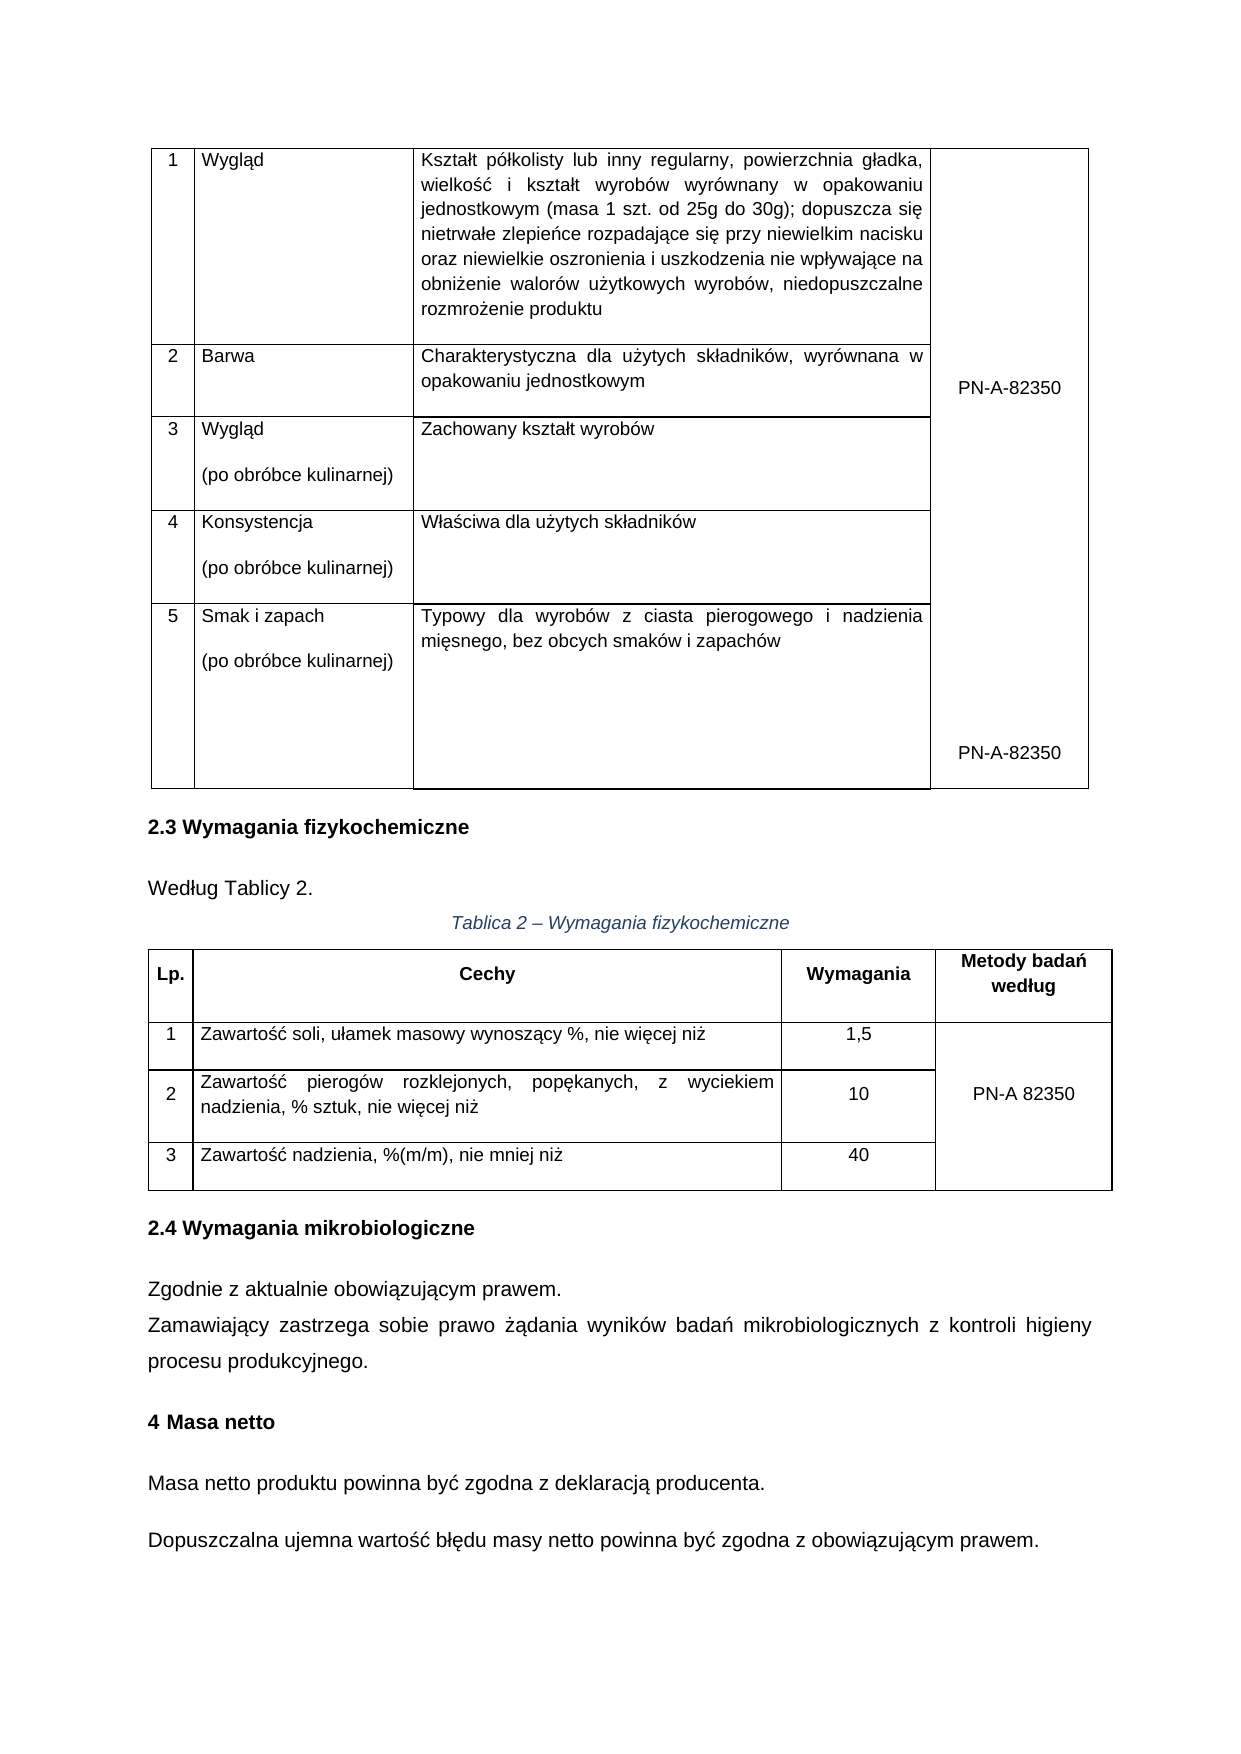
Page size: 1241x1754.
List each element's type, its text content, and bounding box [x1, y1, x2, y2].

text Według Tablicy 2. [148, 876, 1093, 899]
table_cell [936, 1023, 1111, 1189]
text Dopuszczalna ujemna wartość błędu masy netto powinna być zgodna z obowiązującym prawem. [148, 1528, 1093, 1552]
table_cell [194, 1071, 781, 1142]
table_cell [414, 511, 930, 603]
text 2.4 Wymagania mikrobiologiczne [148, 1216, 1093, 1240]
text 2.3 Wymagania fizykochemiczne [148, 814, 1093, 838]
text Zgodnie z aktualnie obowiązującym prawem. [148, 1277, 1093, 1301]
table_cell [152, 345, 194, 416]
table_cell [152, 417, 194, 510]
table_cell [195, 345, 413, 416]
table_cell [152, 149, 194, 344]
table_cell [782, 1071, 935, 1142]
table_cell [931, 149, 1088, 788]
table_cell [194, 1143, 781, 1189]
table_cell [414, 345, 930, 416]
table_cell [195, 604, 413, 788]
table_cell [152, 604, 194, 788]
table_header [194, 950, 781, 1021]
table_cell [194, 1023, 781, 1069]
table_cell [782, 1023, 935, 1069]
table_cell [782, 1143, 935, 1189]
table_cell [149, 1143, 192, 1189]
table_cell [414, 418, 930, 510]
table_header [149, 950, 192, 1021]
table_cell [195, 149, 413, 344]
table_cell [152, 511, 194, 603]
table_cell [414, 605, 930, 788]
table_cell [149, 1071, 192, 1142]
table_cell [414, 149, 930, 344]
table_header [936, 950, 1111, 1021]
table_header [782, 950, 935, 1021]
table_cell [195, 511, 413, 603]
list Masa netto [148, 1410, 1093, 1434]
subtitle Tablica 2 – Wymagania fizykochemiczne [148, 912, 1093, 933]
text Masa netto produktu powinna być zgodna z deklaracją producenta. [148, 1471, 1093, 1495]
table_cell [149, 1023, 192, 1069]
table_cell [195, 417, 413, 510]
text Zamawiający zastrzega sobie prawo żądania wyników badań mikrobiologicznych z kontroli higieny procesu produkcyjnego. [148, 1313, 1093, 1373]
